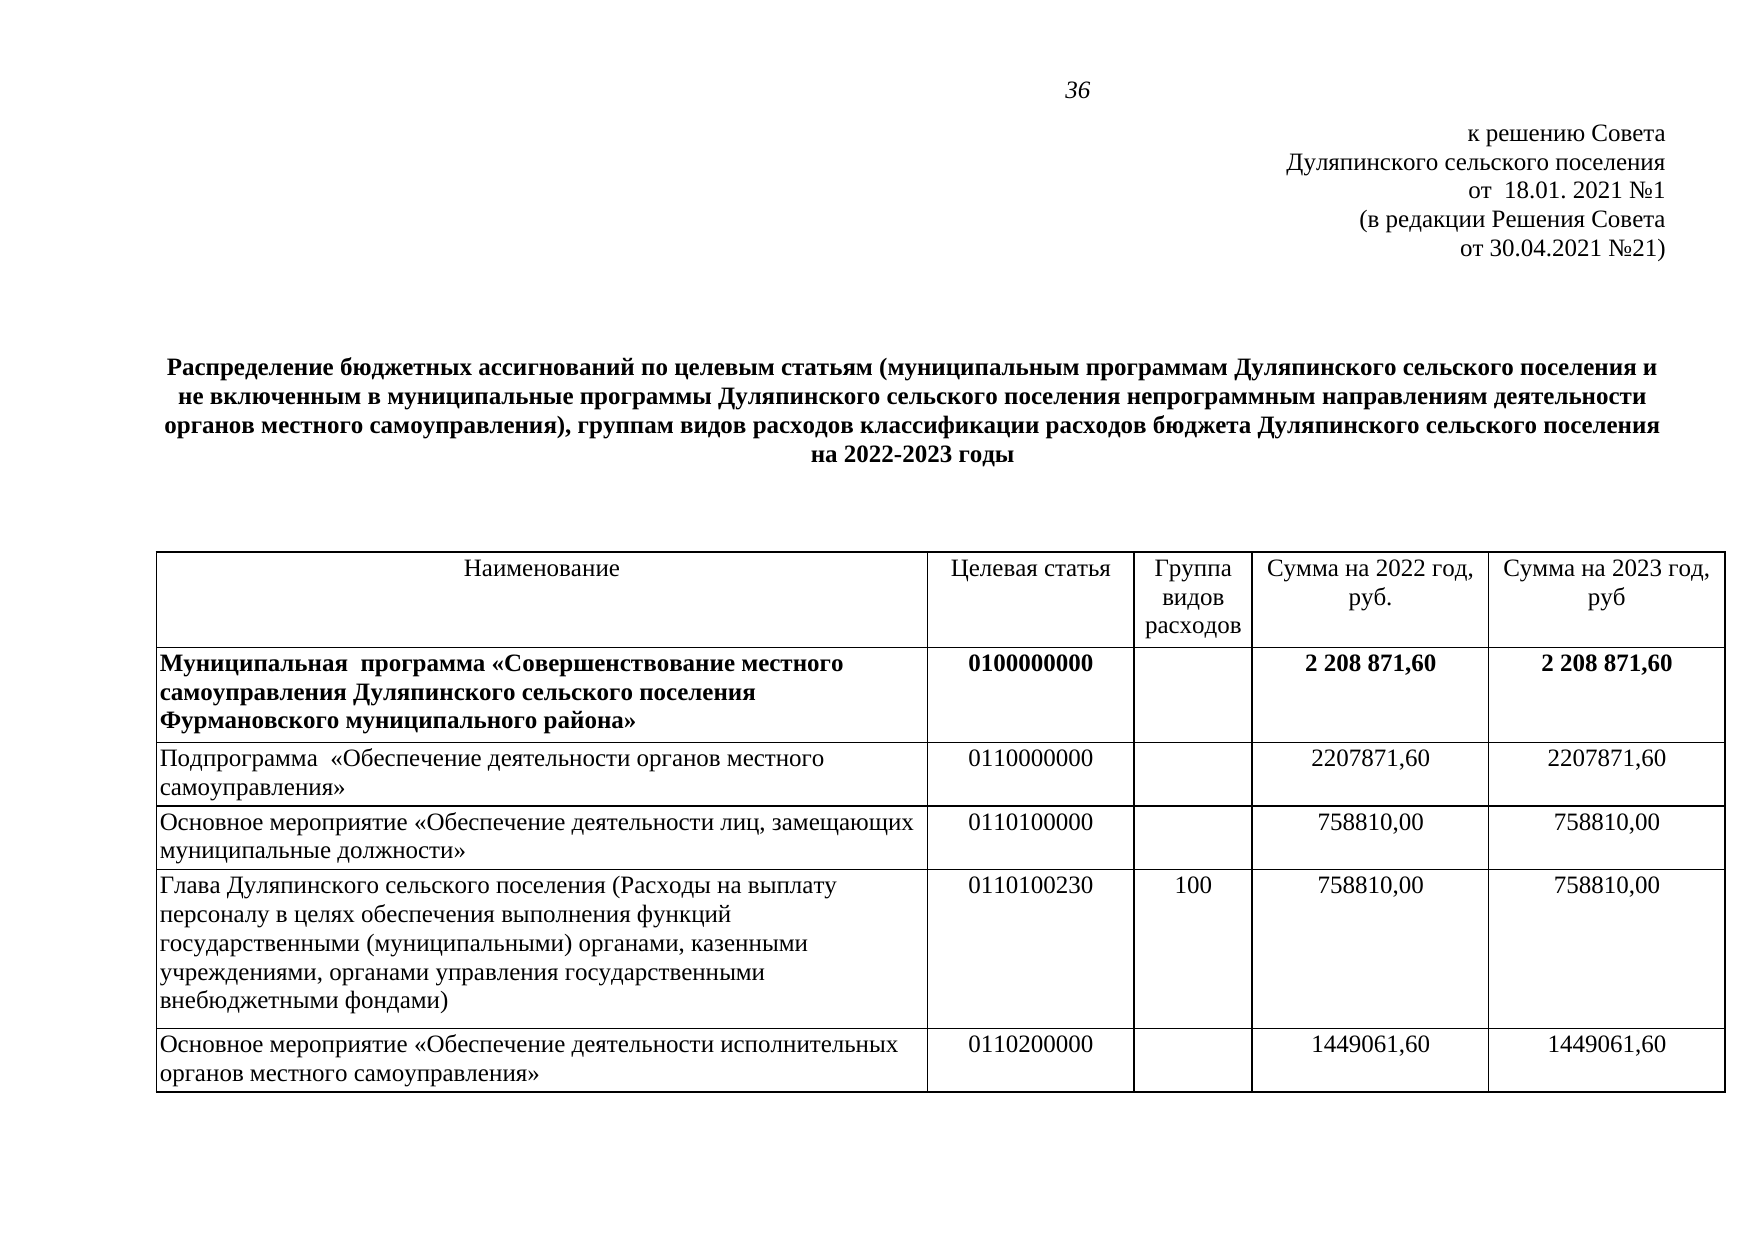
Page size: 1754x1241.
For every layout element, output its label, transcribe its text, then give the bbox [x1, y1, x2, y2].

table_cell 1449061,60 [1489, 1029, 1724, 1091]
table_cell 2 208 871,60 [1489, 648, 1724, 742]
table_cell 758810,00 [1253, 870, 1488, 1027]
table_cell 100 [1135, 870, 1251, 1027]
table_cell [1135, 743, 1251, 805]
table_cell Глава Дуляпинского сельского поселения (Расходы на выплату персоналу в целях обеспечения выполнения функций государственными (муниципальными) органами, казенными учреждениями, органами управления государственными внебюджетными фондами) [157, 870, 927, 1027]
table_cell 0110200000 [928, 1029, 1133, 1091]
table_header Целевая статья [928, 553, 1133, 646]
text (в редакции Решения Совета [159, 204, 1665, 233]
table_header Сумма на 2022 год, руб. [1253, 553, 1488, 646]
table_cell 2207871,60 [1253, 743, 1488, 805]
table_cell Основное мероприятие «Обеспечение деятельности исполнительных органов местного самоуправления» [157, 1029, 927, 1091]
table_cell 0110000000 [928, 743, 1133, 805]
table_cell [1135, 1029, 1251, 1091]
table_header Наименование [157, 553, 927, 646]
table_cell 2207871,60 [1489, 743, 1724, 805]
text от 30.04.2021 №21) [159, 233, 1665, 262]
table_cell [1135, 807, 1251, 869]
table_cell Основное мероприятие «Обеспечение деятельности лиц, замещающих муниципальные должности» [157, 807, 927, 869]
table_cell 0110100230 [928, 870, 1133, 1027]
text Распределение бюджетных ассигнований по целевым статьям (муниципальным программам Дуляпинского сельского поселения и не включенным в муниципальные программы Дуляпинского сельского поселения непрограммным направлениям деятельности органов местного самоуправления), группам видов расходов классификации расходов бюджета Дуляпинского сельского поселения на 2022-2023 годы [159, 352, 1665, 467]
text от 18.01. 2021 №1 [159, 176, 1665, 204]
table_cell 0100000000 [928, 648, 1133, 742]
table_cell 1449061,60 [1253, 1029, 1488, 1091]
text Дуляпинского сельского поселения [159, 147, 1665, 176]
table_cell Муниципальная программа «Совершенствование местного самоуправления Дуляпинского сельского поселения Фурмановского муниципального района» [157, 648, 927, 742]
table_header Сумма на 2023 год, руб [1489, 553, 1724, 646]
table_cell 758810,00 [1253, 807, 1488, 869]
table_cell Подпрограмма «Обеспечение деятельности органов местного самоуправления» [157, 743, 927, 805]
table_cell 758810,00 [1489, 870, 1724, 1027]
text к решению Совета [159, 118, 1665, 147]
table_cell [1135, 648, 1251, 742]
table_cell 2 208 871,60 [1253, 648, 1488, 742]
table_cell 0110100000 [928, 807, 1133, 869]
table_header Группа видов расходов [1135, 553, 1251, 646]
table_cell 758810,00 [1489, 807, 1724, 869]
